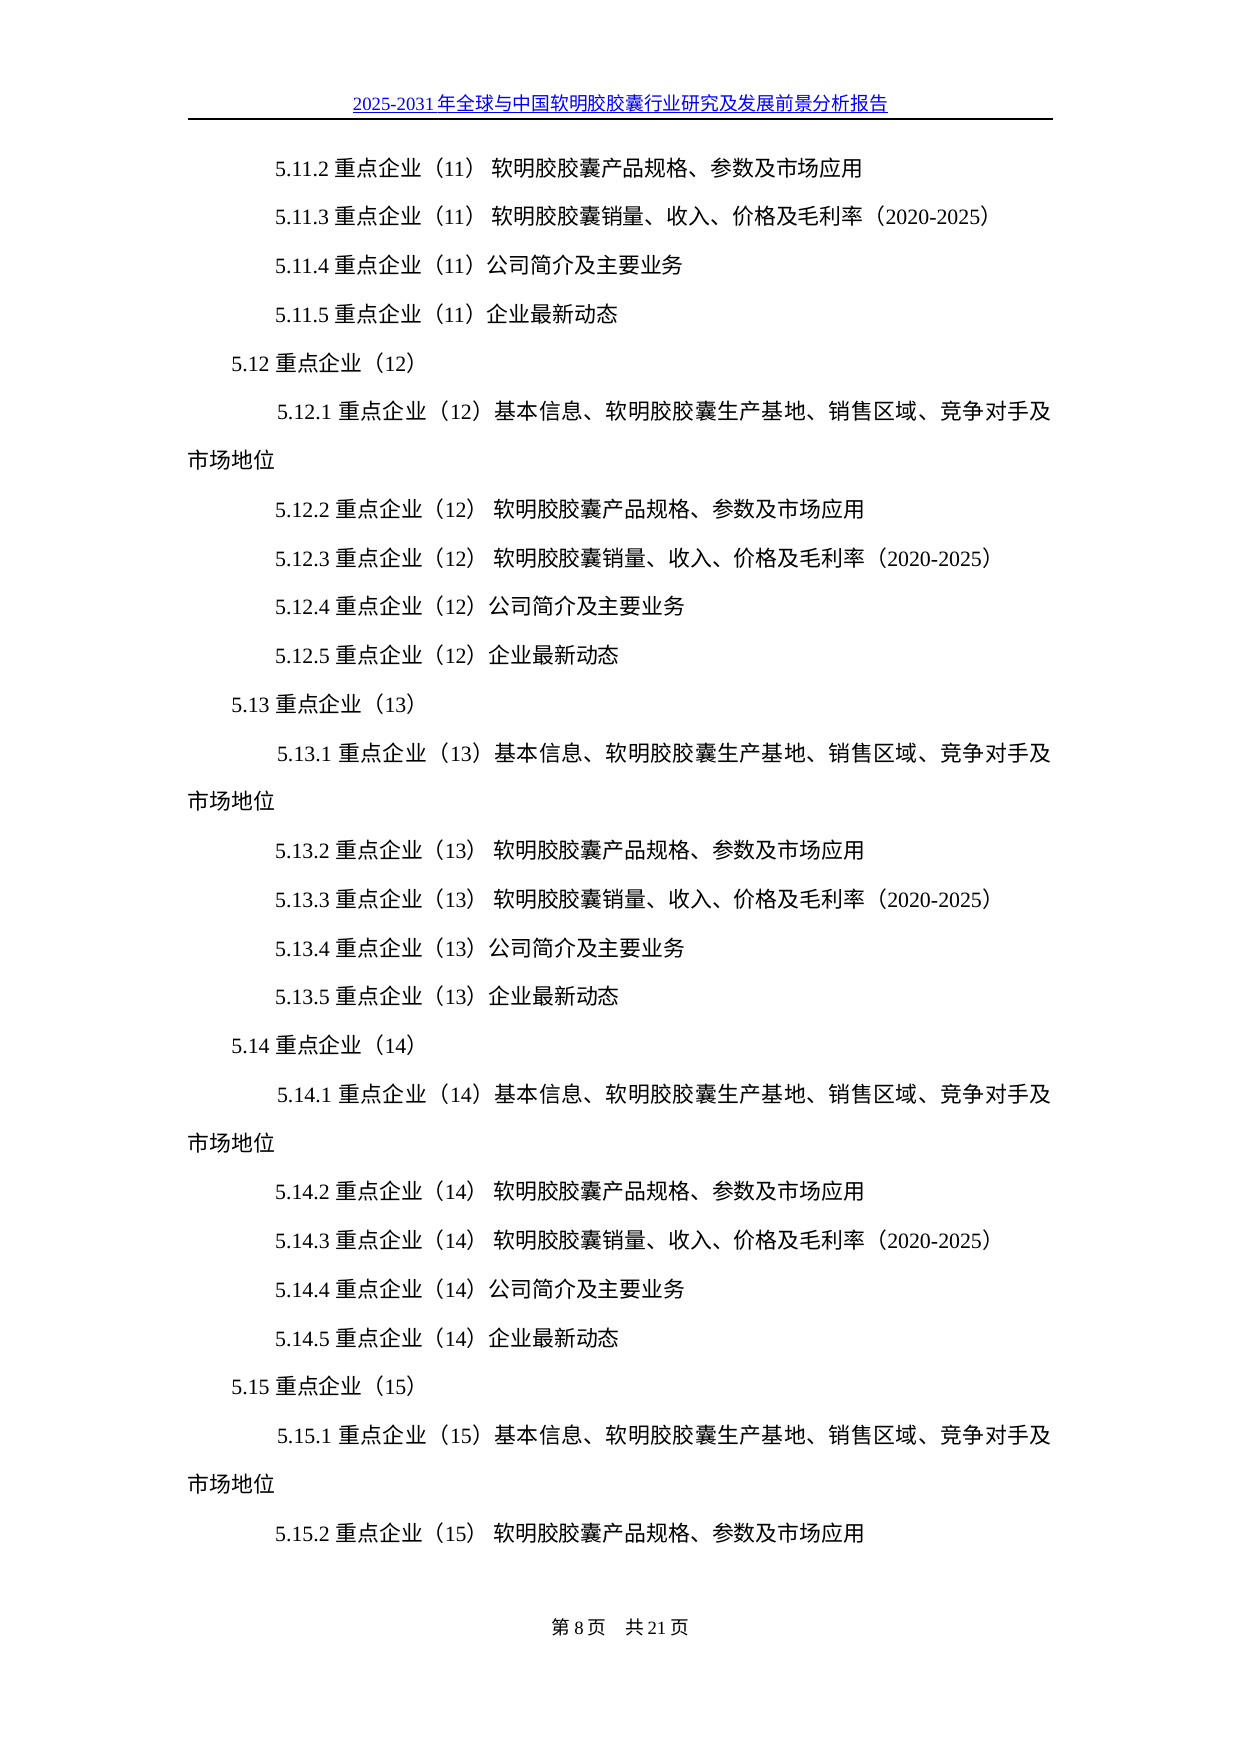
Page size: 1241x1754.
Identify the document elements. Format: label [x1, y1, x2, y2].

text [187, 150, 1053, 1548]
